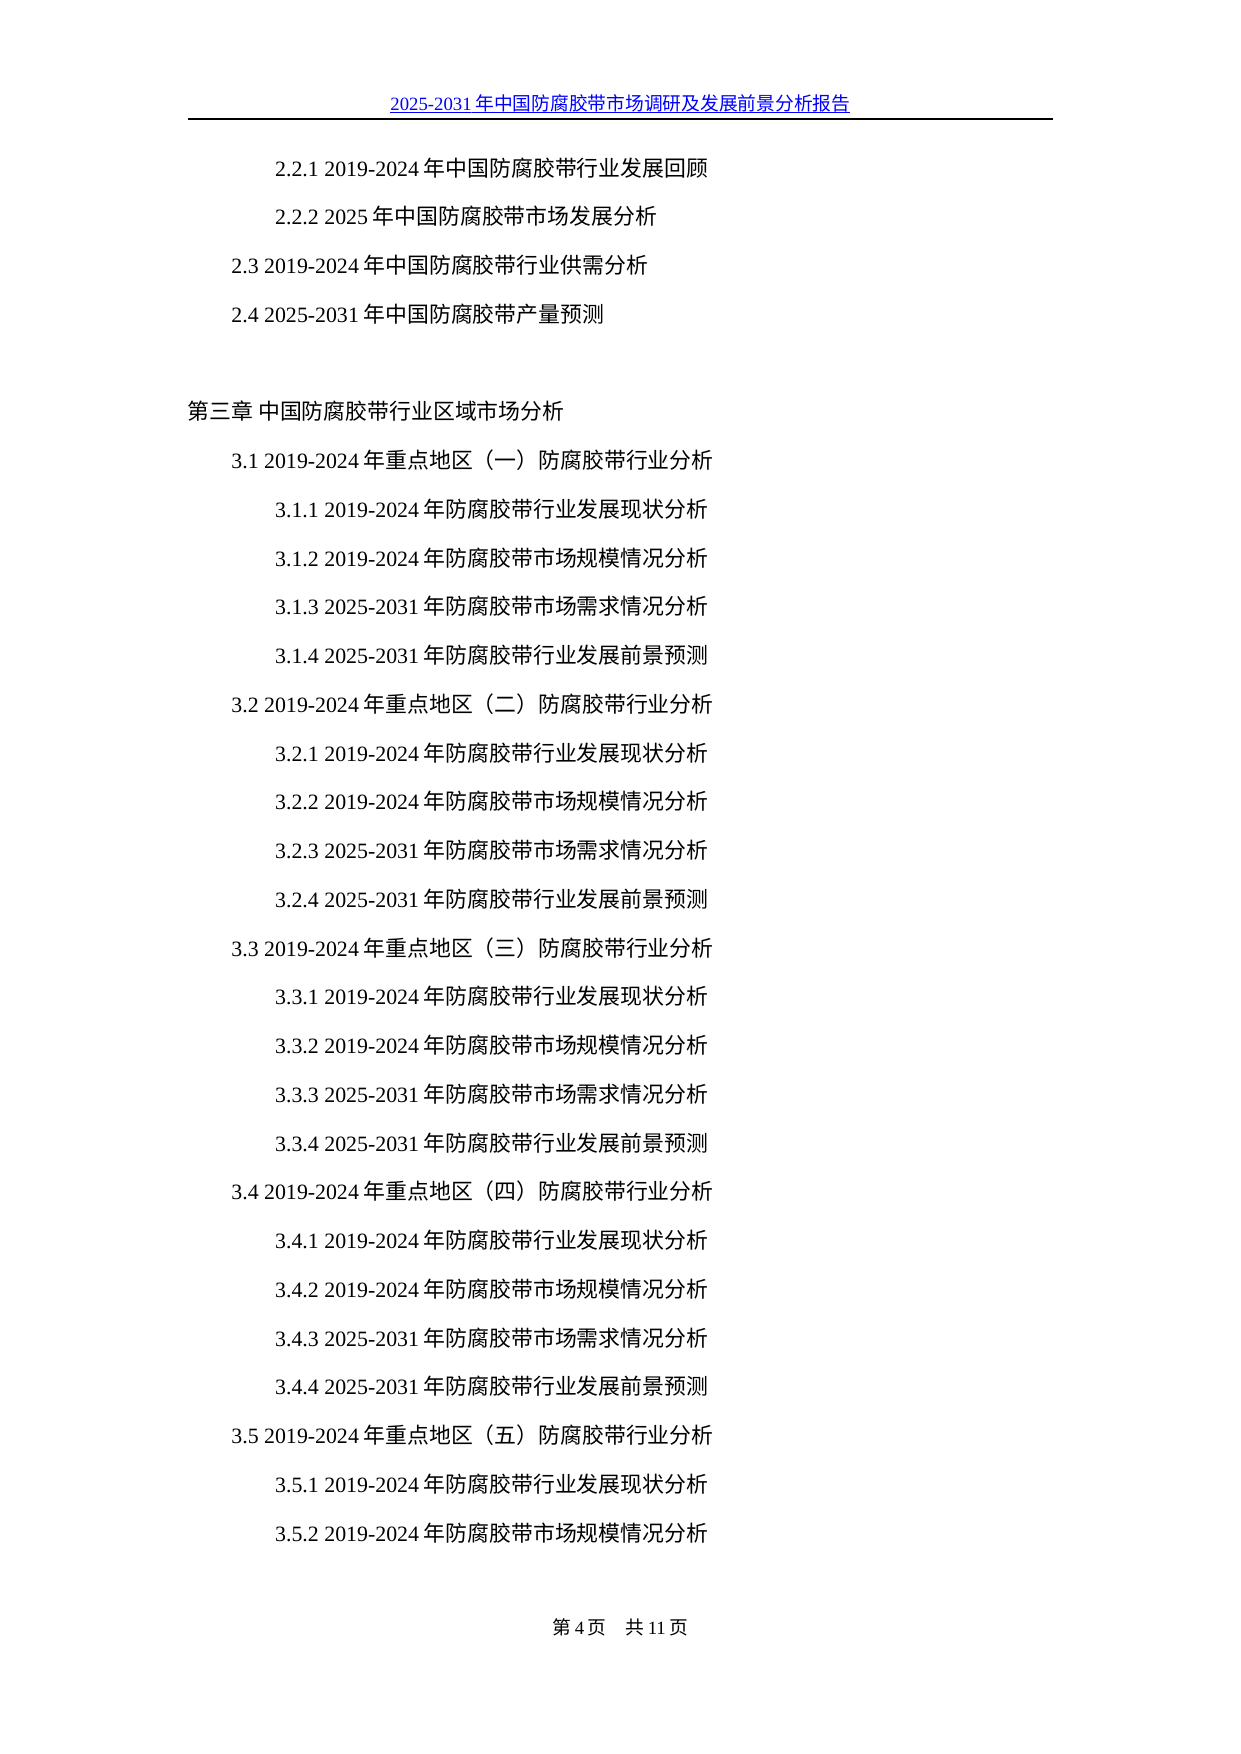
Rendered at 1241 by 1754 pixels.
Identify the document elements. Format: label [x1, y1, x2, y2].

text [187, 150, 1053, 1548]
